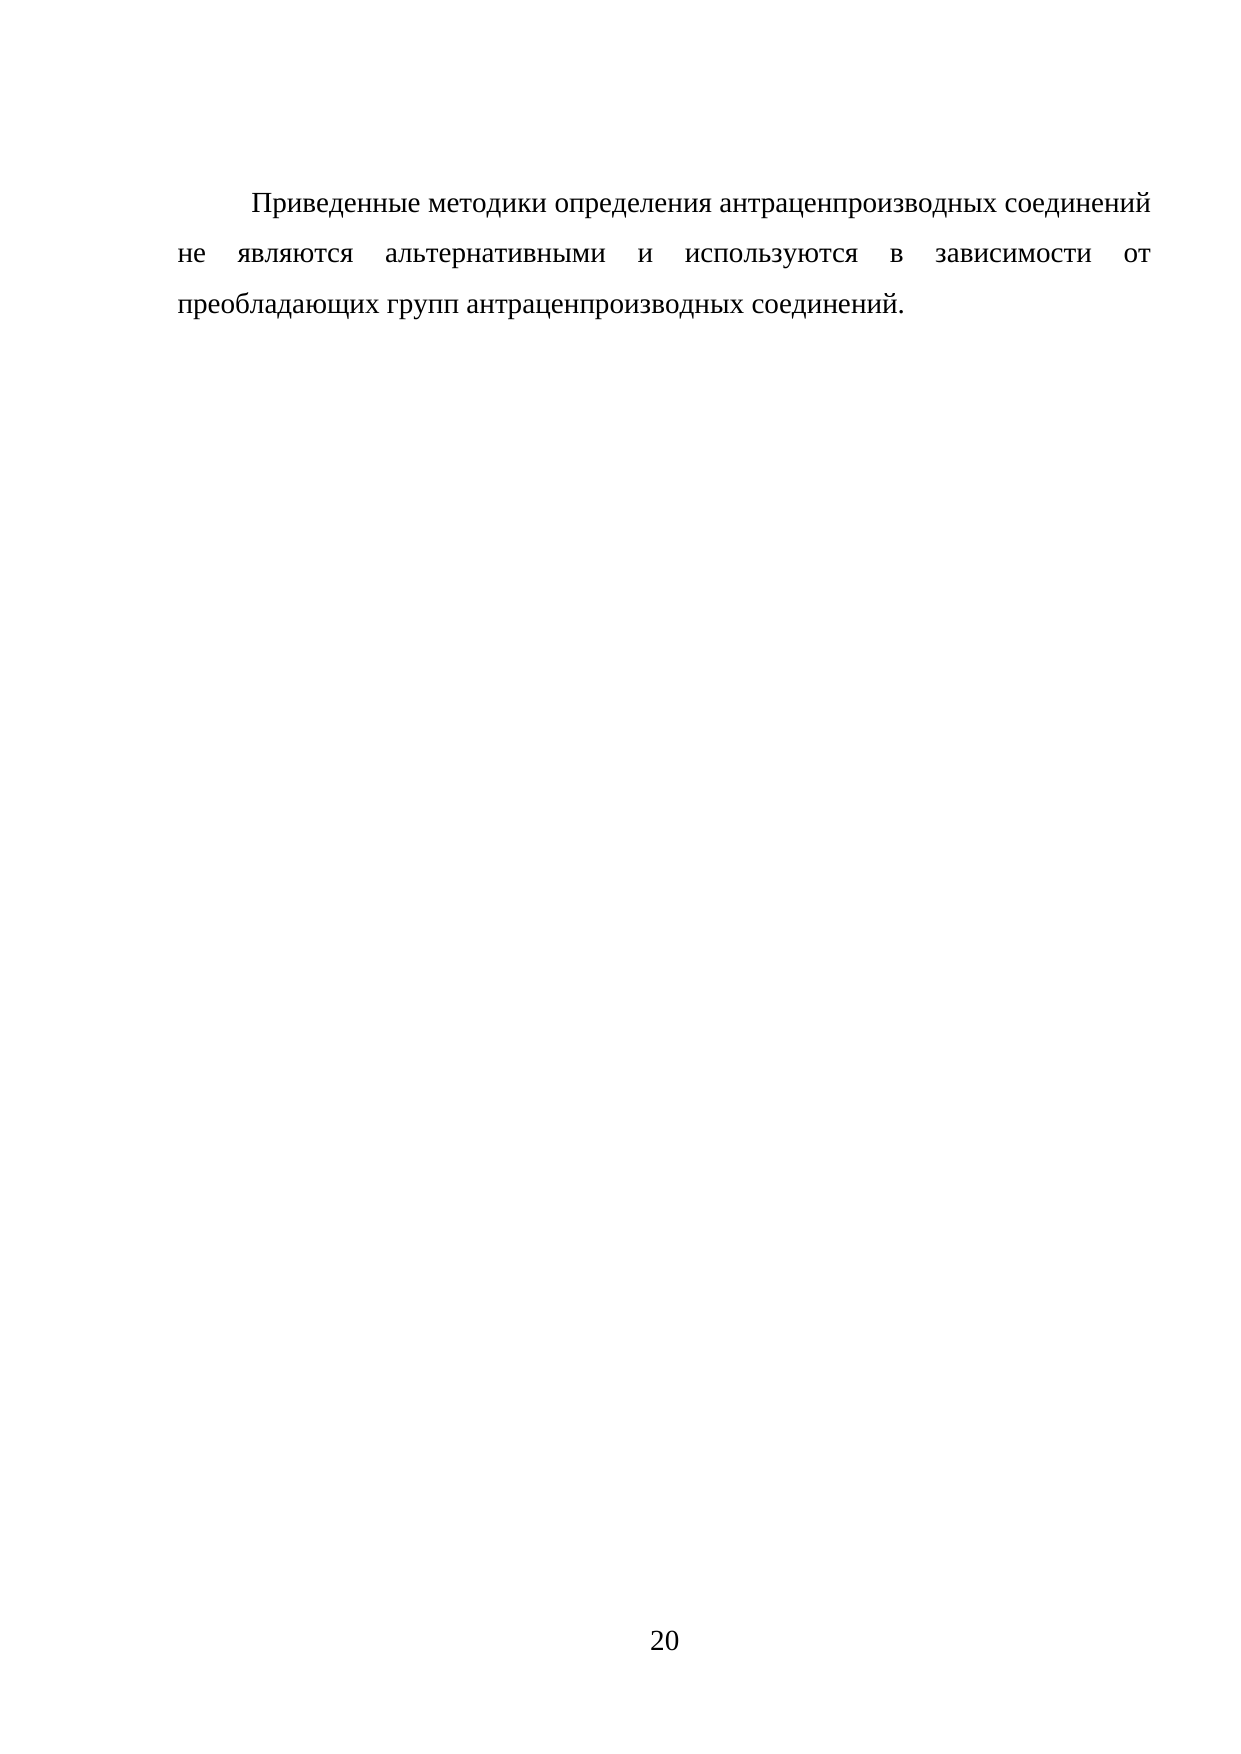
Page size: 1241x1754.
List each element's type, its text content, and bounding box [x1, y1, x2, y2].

text Приведенные методики определения антраценпроизводных соединений не являются альтернативными и используются в зависимости от преобладающих групп антраценпроизводных соединений. [177, 185, 1152, 319]
